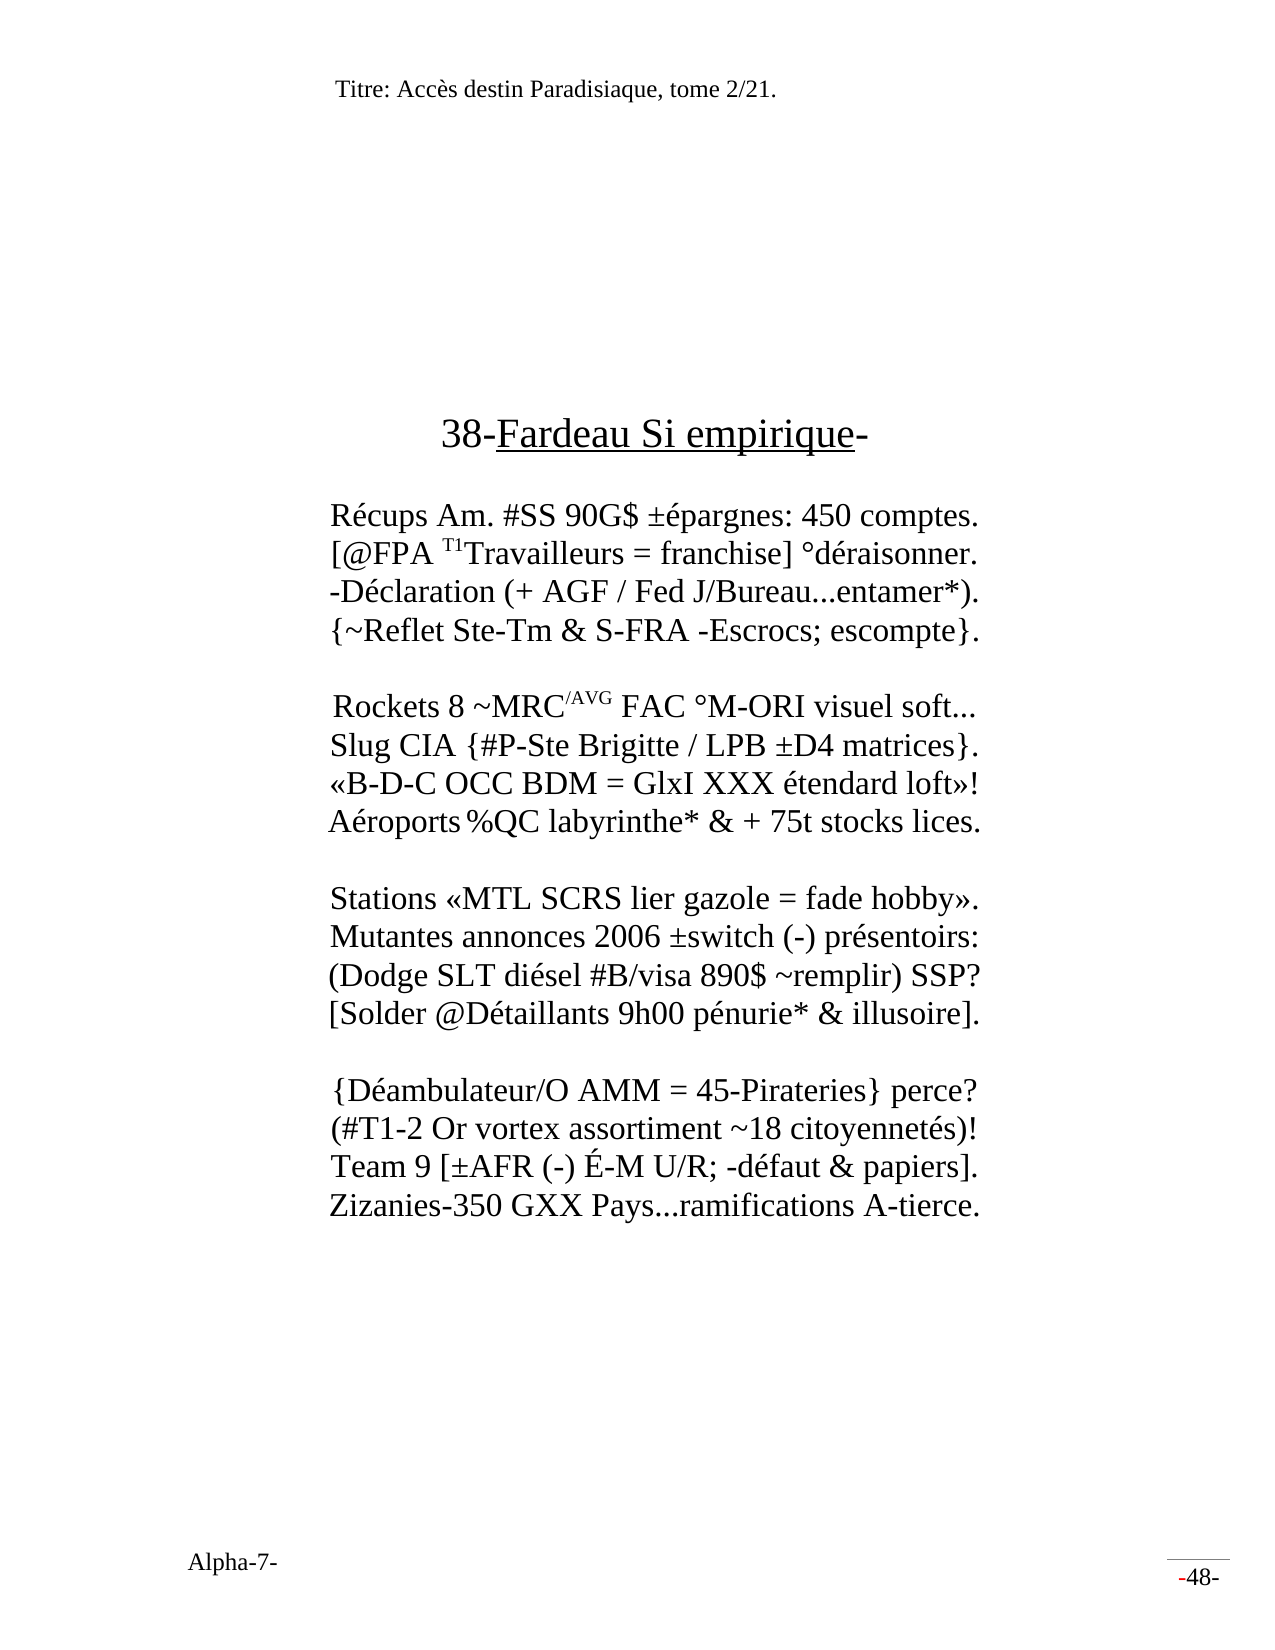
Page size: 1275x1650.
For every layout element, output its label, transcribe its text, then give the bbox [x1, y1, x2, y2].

text [Solder @Détaillants 9h00 pénurie* & illusoire]. [187, 993, 1122, 1032]
text (#T1-2 Or vortex assortiment ~18 citoyennetés)! [187, 1108, 1122, 1147]
text -Déclaration (+ AGF / Fed J/Bureau...entamer*). [187, 572, 1122, 610]
text Aéroports %QC labyrinthe* & + 75t stocks lices. [187, 802, 1122, 840]
text (Dodge SLT diésel #B/visa 890$ ~remplir) SSP? [187, 955, 1122, 993]
text Stations «MTL SCRS lier gazole = fade hobby». [187, 878, 1122, 917]
text [@FPA T1Travailleurs = franchise] °déraisonner. [187, 533, 1122, 572]
text Mutantes annonces 2006 ±switch (-) présentoirs: [187, 917, 1122, 955]
text 38-Fardeau Si empirique- [187, 409, 1122, 457]
text {Déambulateur/O AMM = 45-Pirateries} perce? [187, 1070, 1122, 1108]
text Rockets 8 ~MRC/AVG FAC °M-ORI visuel soft... [187, 687, 1122, 725]
text Slug CIA {#P-Ste Brigitte / LPB ±D4 matrices}. [187, 725, 1122, 763]
text Zizanies-350 GXX Pays...ramifications A-tierce. [187, 1185, 1122, 1223]
text Team 9 [±AFR (-) É-M U/R; -défaut & papiers]. [187, 1147, 1122, 1185]
text {~Reflet Ste-Tm & S-FRA -Escrocs; escompte}. [187, 610, 1122, 648]
text «B-D-C OCC BDM = GlxI XXX étendard loft»! [187, 763, 1122, 802]
text Récups Am. #SS 90G$ ±épargnes: 450 comptes. [187, 495, 1122, 533]
